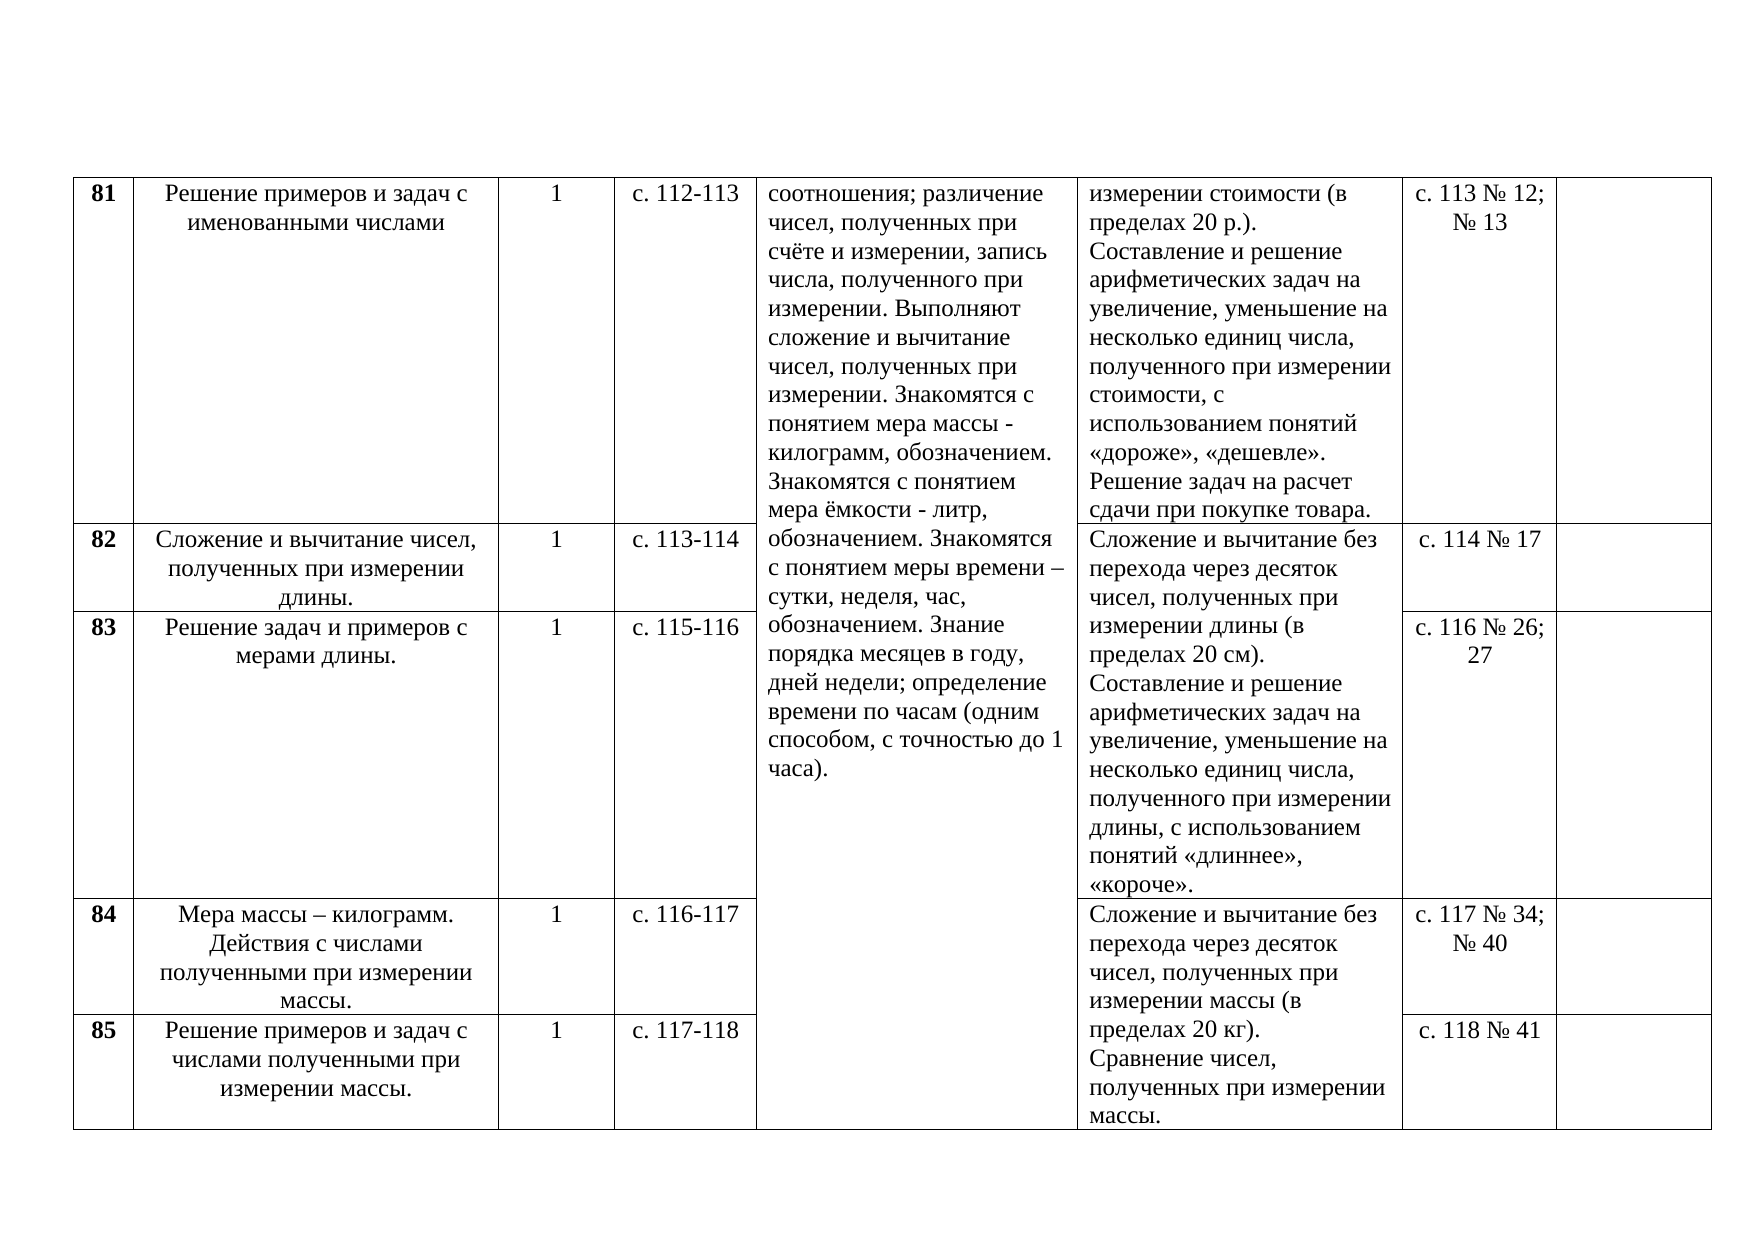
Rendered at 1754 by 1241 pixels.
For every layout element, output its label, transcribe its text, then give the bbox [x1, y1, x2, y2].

table_cell с. 116 № 26; 27 [1403, 612, 1556, 898]
table_cell 1 [499, 178, 614, 523]
table_cell [1557, 612, 1711, 898]
table_cell [1557, 524, 1711, 611]
table_cell Сложение и вычитание без перехода через десяток чисел, полученных при измерении массы (в пределах 20 кг). Сравнение чисел, полученных при измерении массы. Составление и решение арифметических задач на увеличение, уменьшение на несколько единиц числа, полученного при измерении массы, с использованием понятий «тяжелее», «легче». [1078, 899, 1402, 1129]
table_cell [1557, 899, 1711, 1014]
table_cell с. 112-113 [615, 178, 756, 523]
table_cell с. 117 № 34; № 40 [1403, 899, 1556, 1014]
table_cell с. 114 № 17 [1403, 524, 1556, 611]
table_cell с. 113 № 12; № 13 [1403, 178, 1556, 523]
table_cell Мера массы – килограмм. Действия с числами полученными при измерении массы. [134, 899, 498, 1014]
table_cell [134, 1015, 498, 1129]
table_cell Сложение и вычитание чисел, полученных при измерении длины. [134, 524, 498, 611]
table_cell [1557, 1015, 1711, 1129]
table_cell Сложение и вычитание без перехода через десяток чисел, полученных при измерении длины (в пределах 20 см). Составление и решение арифметических задач на увеличение, уменьшение на несколько единиц числа, полученного при измерении длины, с использованием понятий «длиннее», «короче». [1078, 524, 1402, 898]
table_cell с. 117-118 [615, 1015, 756, 1129]
table_cell 1 [499, 899, 614, 1014]
table_cell 1 [499, 612, 614, 898]
table_cell 81 [74, 178, 133, 523]
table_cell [1078, 178, 1402, 523]
table_cell 82 [74, 524, 133, 611]
table_cell 84 [74, 899, 133, 1014]
table_cell 85 [74, 1015, 133, 1129]
table_cell с. 116-117 [615, 899, 756, 1014]
table_cell с. 115-116 [615, 612, 756, 898]
table_cell Решение примеров и задач с именованными числами [134, 178, 498, 523]
table_cell 1 [499, 524, 614, 611]
table_cell с. 118 № 41 [1403, 1015, 1556, 1129]
table_cell Решение задач и примеров с мерами длины. [134, 612, 498, 898]
table_cell 83 [74, 612, 133, 898]
table_cell [1557, 178, 1711, 523]
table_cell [757, 178, 1077, 1129]
table_cell с. 113-114 [615, 524, 756, 611]
table_cell 1 [499, 1015, 614, 1129]
